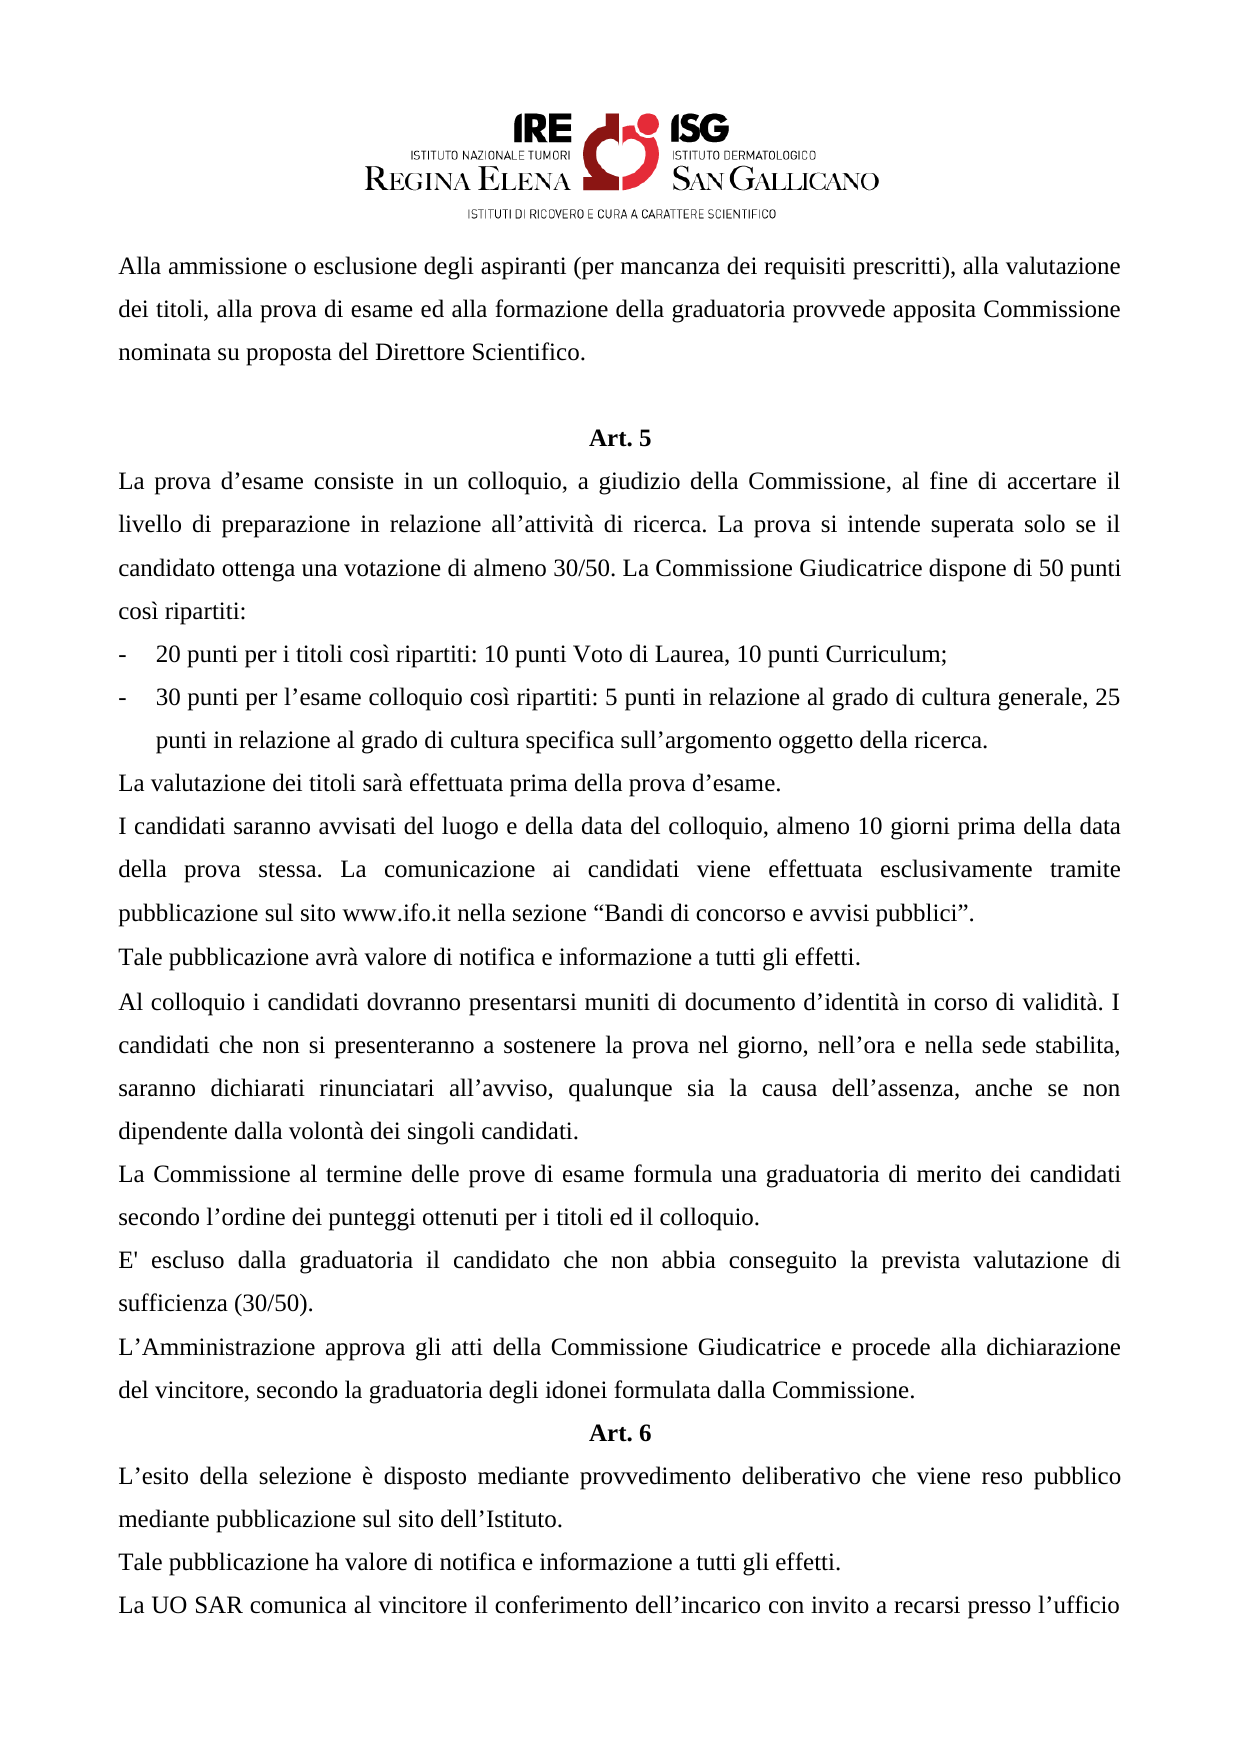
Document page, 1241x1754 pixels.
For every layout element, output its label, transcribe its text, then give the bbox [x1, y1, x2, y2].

picture [118, 73, 1123, 251]
text L’Amministrazione approva gli atti della Commissione Giudicatrice e procede alla dichiarazione del vincitore, secondo la graduatoria degli idonei formulata dalla Commissione. [118, 1332, 1122, 1403]
list 30 punti per l’esame colloquio così ripartiti: 5 punti in relazione al grado di cultura generale, 25 punti in relazione al grado di cultura specifica sull’argomento oggetto della ricerca. [118, 682, 1122, 754]
text Alla ammissione o esclusione degli aspiranti (per mancanza dei requisiti prescritti), alla valutazione dei titoli, alla prova di esame ed alla formazione della graduatoria provvede apposita Commissione nominata su proposta del Direttore Scientifico. [118, 251, 1122, 366]
text Tale pubblicazione avrà valore di notifica e informazione a tutti gli effetti. [118, 941, 1122, 971]
text Al colloquio i candidati dovranno presentarsi muniti di documento d’identità in corso di validità. I candidati che non si presenteranno a sostenere la prova nel giorno, nell’ora e nella sede stabilita, saranno dichiarati rinunciatari all’avviso, qualunque sia la causa dell’assenza, anche se non dipendente dalla volontà dei singoli candidati. [118, 987, 1122, 1145]
text La valutazione dei titoli sarà effettuata prima della prova d’esame. [118, 768, 1122, 797]
text E' escluso dalla graduatoria il candidato che non abbia conseguito la prevista valutazione di sufficienza (30/50). [118, 1245, 1122, 1317]
text La prova d’esame consiste in un colloquio, a giudizio della Commissione, al fine di accertare il livello di preparazione in relazione all’attività di ricerca. La prova si intende superata solo se il candidato ottenga una votazione di almeno 30/50. La Commissione Giudicatrice dispone di 50 punti così ripartiti: [118, 466, 1122, 624]
text Tale pubblicazione ha valore di notifica e informazione a tutti gli effetti. [118, 1547, 1122, 1576]
text I candidati saranno avvisati del luogo e della data del colloquio, almeno 10 giorni prima della data della prova stessa. La comunicazione ai candidati viene effettuata esclusivamente tramite pubblicazione sul sito www.ifo.it nella sezione “Bandi di concorso e avvisi pubblici”. [118, 811, 1122, 926]
text L’esito della selezione è disposto mediante provvedimento deliberativo che viene reso pubblico mediante pubblicazione sul sito dell’Istituto. [118, 1461, 1122, 1533]
text La Commissione al termine delle prove di esame formula una graduatoria di merito dei candidati secondo l’ordine dei punteggi ottenuti per i titoli ed il colloquio. [118, 1159, 1122, 1231]
text Art. 6 [118, 1418, 1122, 1447]
list 20 punti per i titoli così ripartiti: 10 punti Voto di Laurea, 10 punti Curriculum; [118, 639, 1122, 668]
text Art. 5 [118, 423, 1122, 452]
